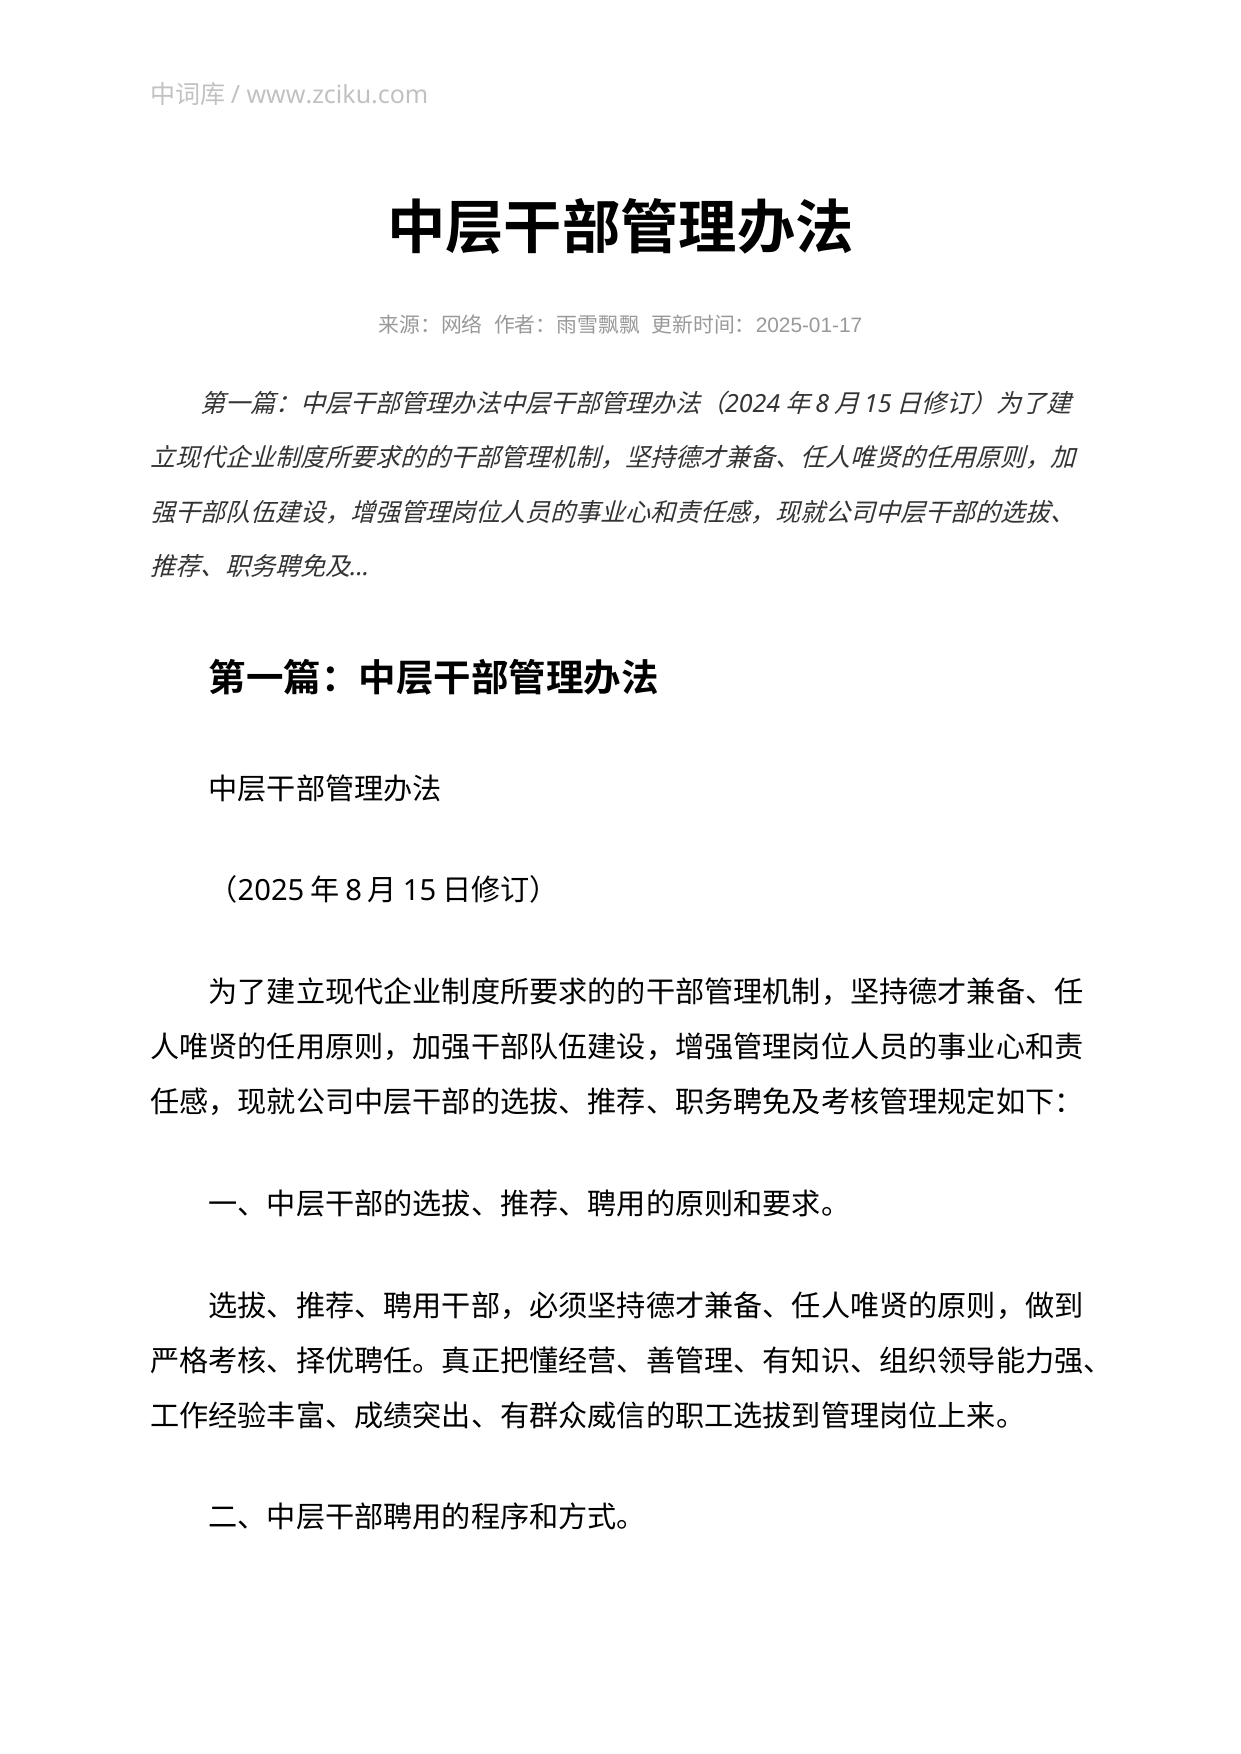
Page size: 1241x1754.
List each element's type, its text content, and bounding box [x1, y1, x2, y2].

text （2025年8月15日修订） [150, 867, 1090, 909]
subtitle 中层干部管理办法 [150, 181, 1090, 266]
text 来源：网络 作者：雨雪飘飘 更新时间：2025-01-17 [150, 313, 1090, 337]
text 选拔、推荐、聘用干部，必须坚持德才兼备、任人唯贤的原则，做到严格考核、择优聘任。真正把懂经营、善管理、有知识、组织领导能力强、工作经验丰富、成绩突出、有群众威信的职工选拔到管理岗位上来。 [150, 1282, 1090, 1434]
text 二、中层干部聘用的程序和方式。 [150, 1494, 1090, 1536]
text 一、中层干部的选拔、推荐、聘用的原则和要求。 [150, 1181, 1090, 1223]
text 为了建立现代企业制度所要求的的干部管理机制，坚持德才兼备、任人唯贤的任用原则，加强干部队伍建设，增强管理岗位人员的事业心和责任感，现就公司中层干部的选拔、推荐、职务聘免及考核管理规定如下： [150, 969, 1090, 1121]
text 第一篇：中层干部管理办法中层干部管理办法（2024年8月15日修订）为了建立现代企业制度所要求的的干部管理机制，坚持德才兼备、任人唯贤的任用原则，加强干部队伍建设，增强管理岗位人员的事业心和责任感，现就公司中层干部的选拔、推荐、职务聘免及... [150, 383, 1090, 583]
text 中层干部管理办法 [150, 765, 1090, 807]
text 第一篇：中层干部管理办法 [150, 648, 1090, 702]
